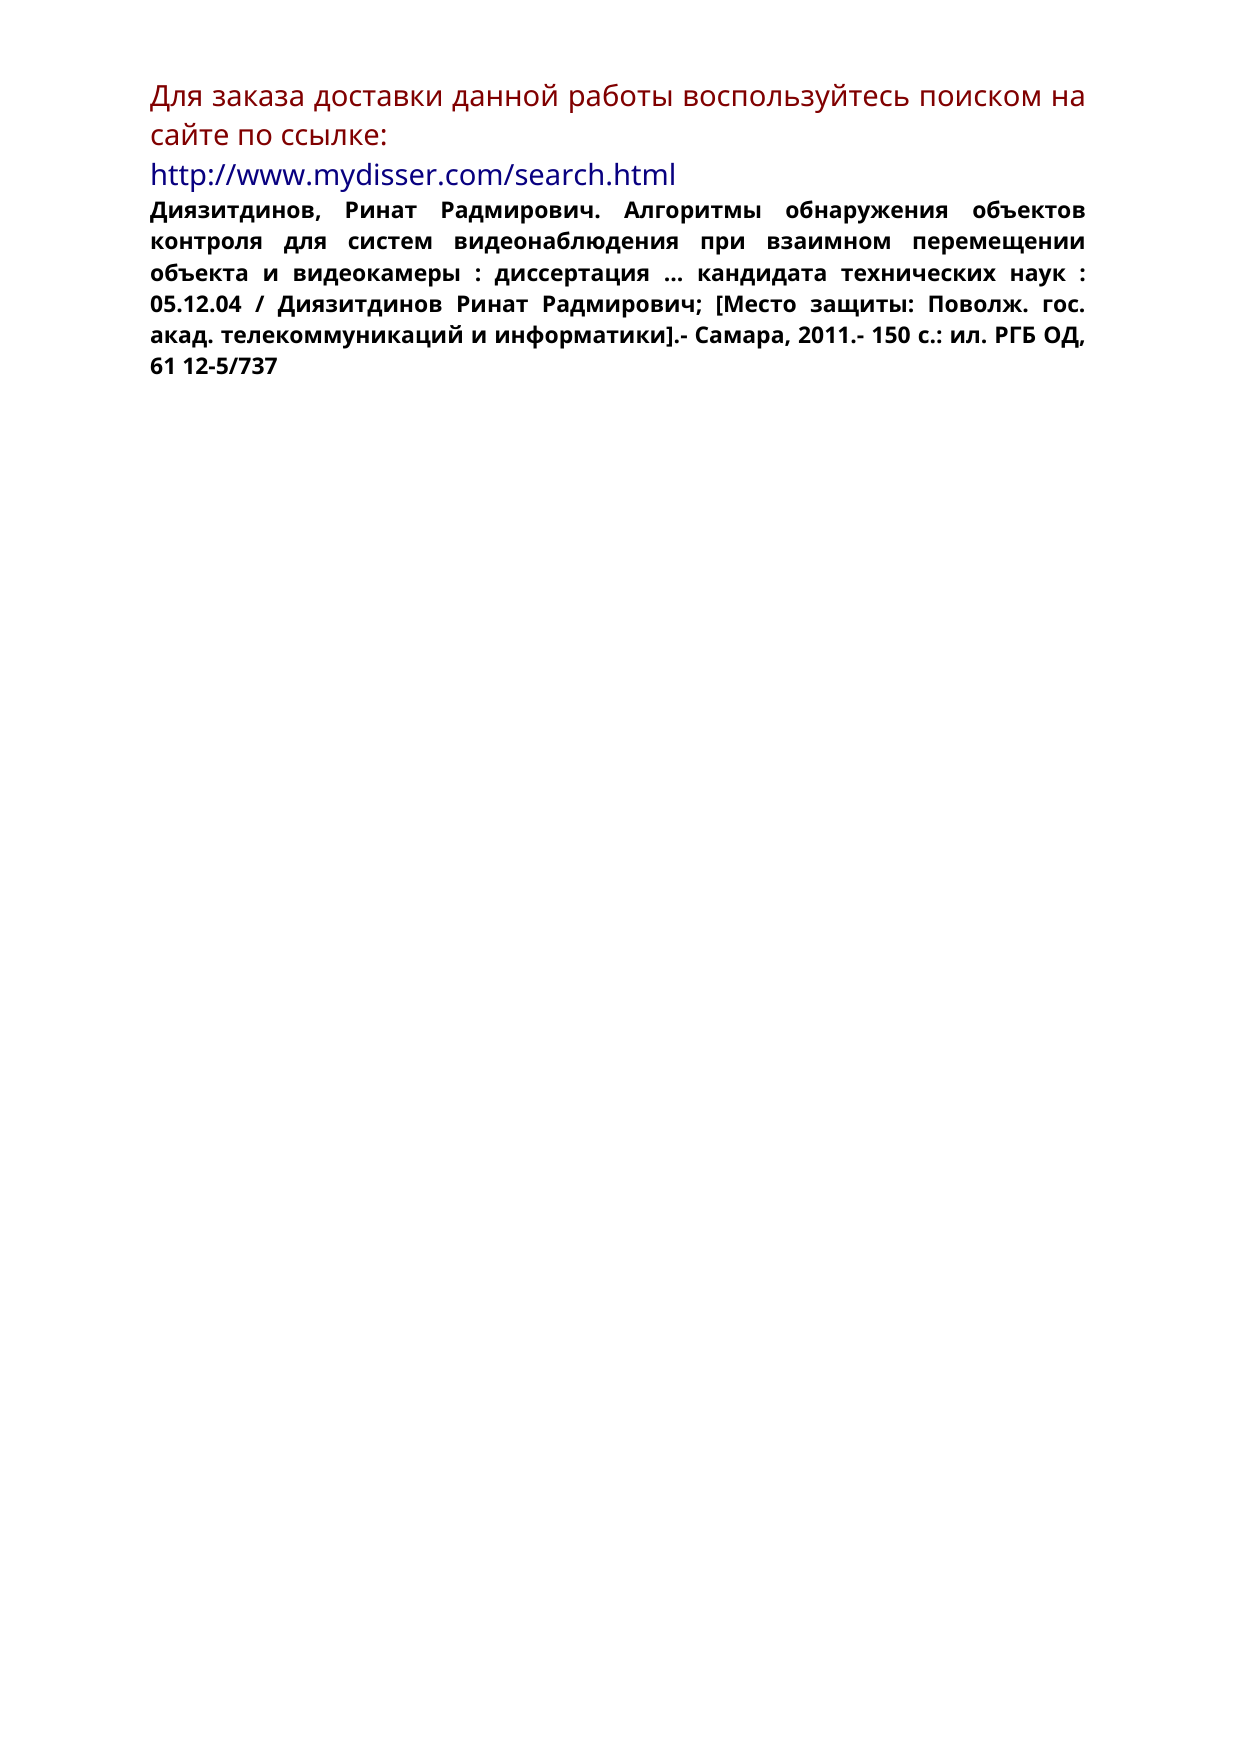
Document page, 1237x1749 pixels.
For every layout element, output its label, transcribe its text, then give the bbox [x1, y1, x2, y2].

text Диязитдинов, Ринат Радмирович. Алгоритмы обнаружения объектов контроля для систем видеонаблюдения при взаимном перемещении объекта и видеокамеры : диссертация ... кандидата технических наук : 05.12.04 / Диязитдинов Ринат Радмирович; [Место защиты: Поволж. гос. акад. телекоммуникаций и информатики].- Самара, 2011.- 150 с.: ил. РГБ ОД, 61 12-5/737 [150, 194, 1086, 382]
